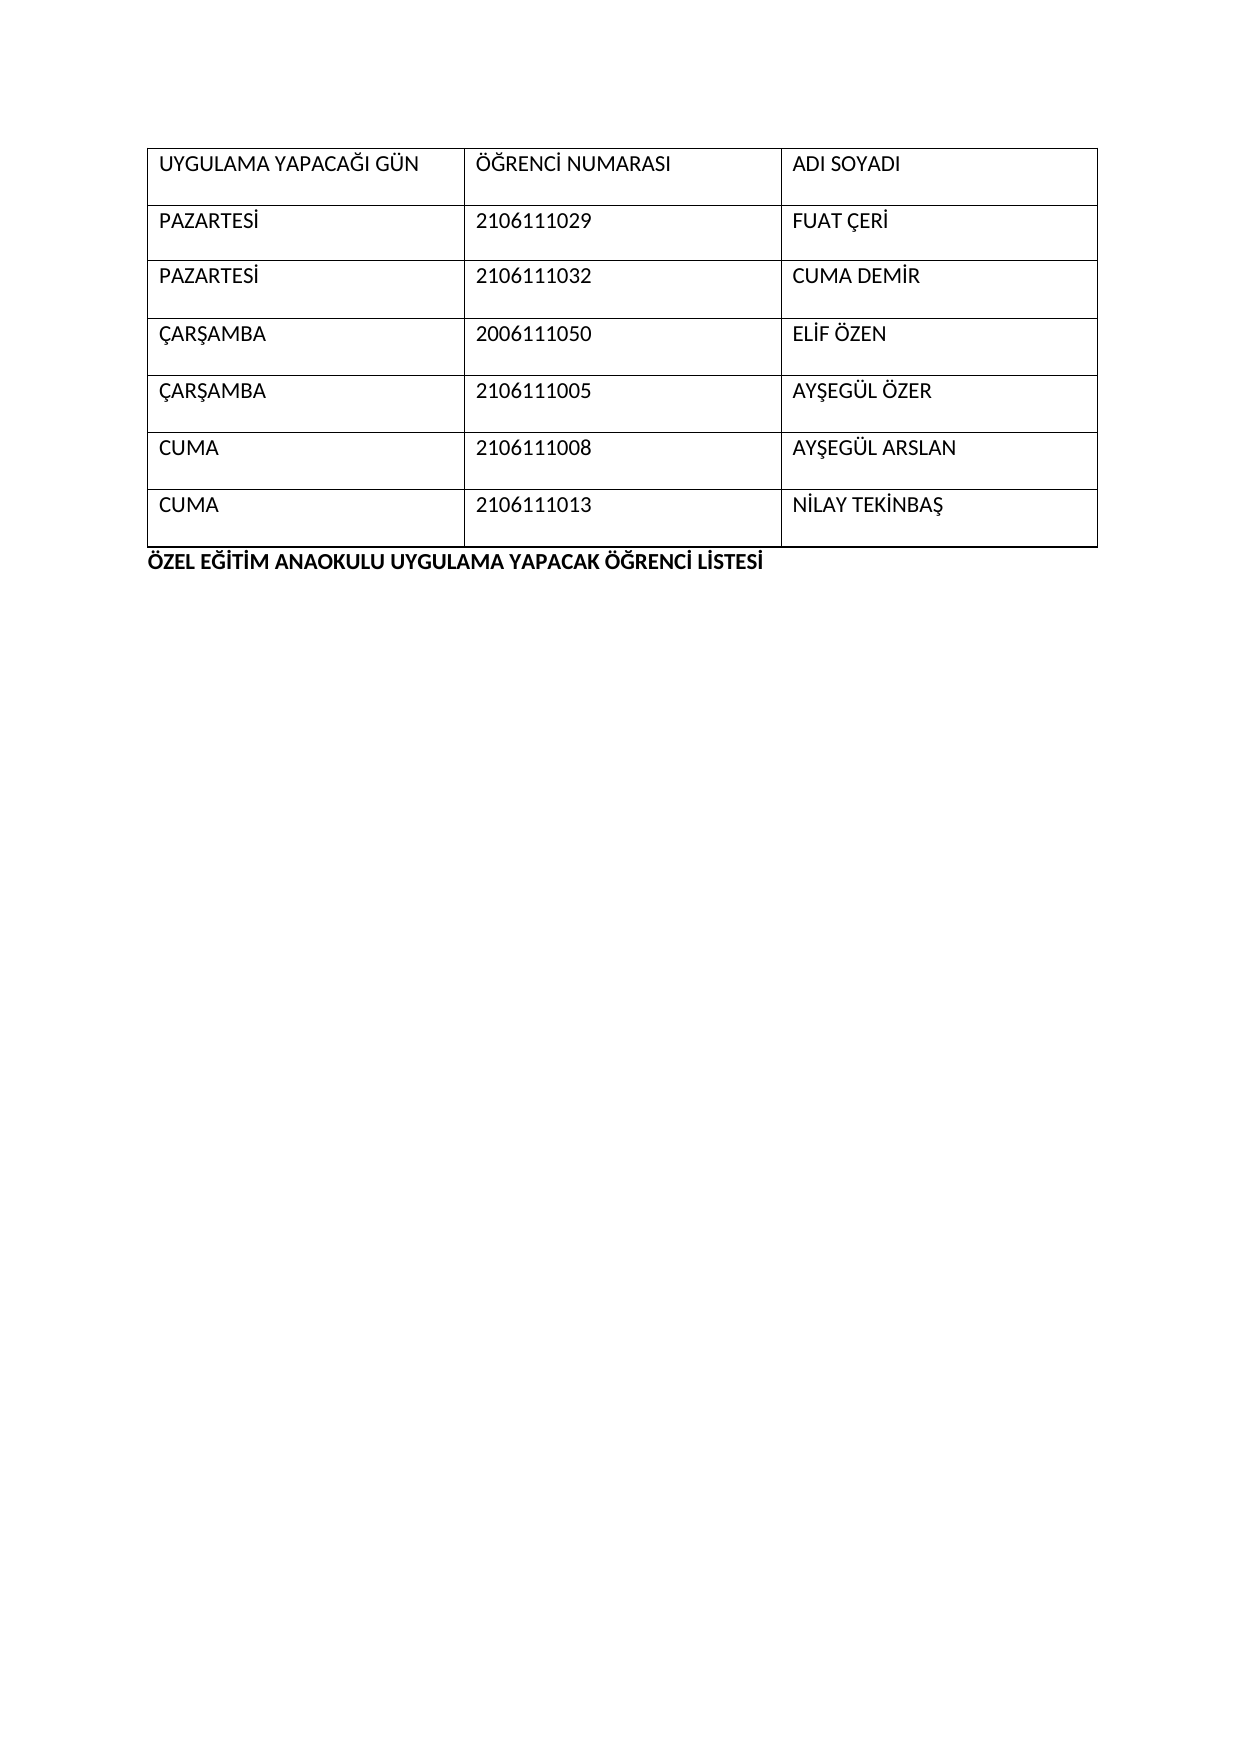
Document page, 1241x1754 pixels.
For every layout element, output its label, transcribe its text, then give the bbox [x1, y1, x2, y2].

table_cell 2106111029 [465, 206, 781, 260]
table_cell CUMA [148, 433, 464, 489]
table_cell CUMA [148, 490, 464, 546]
table_cell 2106111008 [465, 433, 781, 489]
table_cell ELİF ÖZEN [782, 319, 1097, 375]
table_cell PAZARTESİ [148, 206, 464, 260]
table_cell FUAT ÇERİ [782, 206, 1097, 260]
table_header ADI SOYADI [782, 149, 1097, 205]
table_cell ÇARŞAMBA [148, 376, 464, 432]
table_cell ÇARŞAMBA [148, 319, 464, 375]
table_cell 2106111005 [465, 376, 781, 432]
table_header UYGULAMA YAPACAĞI GÜN [148, 149, 464, 205]
table_cell 2106111013 [465, 490, 781, 546]
table_cell NİLAY TEKİNBAŞ [782, 490, 1097, 546]
table_cell PAZARTESİ [148, 261, 464, 318]
table_header ÖĞRENCİ NUMARASI [465, 149, 781, 205]
table_cell AYŞEGÜL ÖZER [782, 376, 1097, 432]
table_cell 2006111050 [465, 319, 781, 375]
table_cell 2106111032 [465, 261, 781, 318]
text ÖZEL EĞİTİM ANAOKULU UYGULAMA YAPACAK ÖĞRENCİ LİSTESİ [148, 548, 1093, 576]
table_cell AYŞEGÜL ARSLAN [782, 433, 1097, 489]
table_cell CUMA DEMİR [782, 261, 1097, 318]
